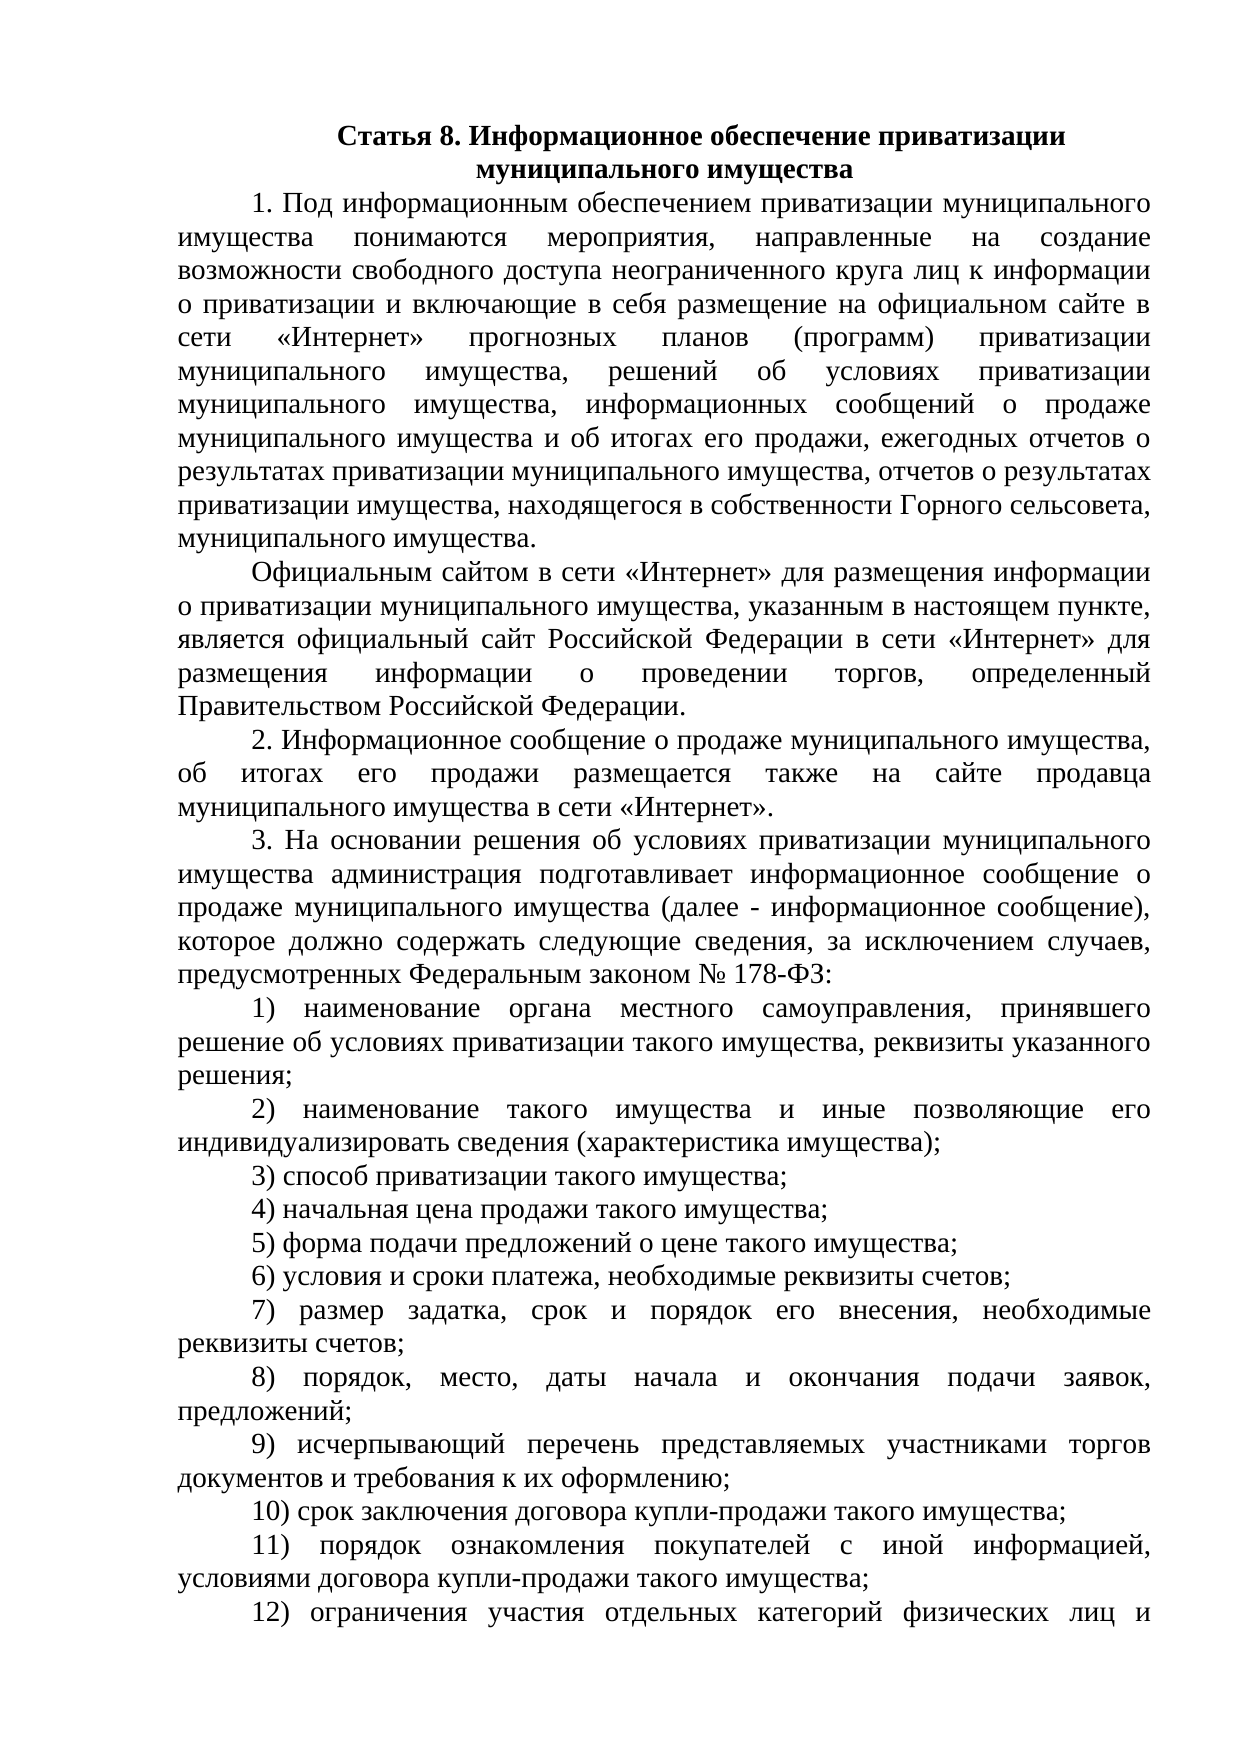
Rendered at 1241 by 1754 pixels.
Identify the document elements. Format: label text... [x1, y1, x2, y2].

text 9) исчерпывающий перечень представляемых участниками торгов документов и требования к их оформлению; [177, 1426, 1152, 1493]
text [177, 1594, 1152, 1627]
text 5) форма подачи предложений о цене такого имущества; [177, 1225, 1152, 1258]
text Официальным сайтом в сети «Интернет» для размещения информации о приватизации муниципального имущества, указанным в настоящем пункте, является официальный сайт Российской Федерации в сети «Интернет» для размещения информации о проведении торгов, определенный Правительством Российской Федерации. [177, 554, 1152, 722]
text 10) срок заключения договора купли-продажи такого имущества; [177, 1493, 1152, 1527]
text 4) начальная цена продажи такого имущества; [177, 1191, 1152, 1225]
text 3) способ приватизации такого имущества; [177, 1158, 1152, 1191]
text 8) порядок, место, даты начала и окончания подачи заявок, предложений; [177, 1359, 1152, 1426]
text 7) размер задатка, срок и порядок его внесения, необходимые реквизиты счетов; [177, 1292, 1152, 1359]
text 2) наименование такого имущества и иные позволяющие его индивидуализировать сведения (характеристика имущества); [177, 1091, 1152, 1158]
text Статья 8. Информационное обеспечение приватизации муниципального имущества [177, 118, 1152, 185]
text 6) условия и сроки платежа, необходимые реквизиты счетов; [177, 1258, 1152, 1292]
text 1) наименование органа местного самоуправления, принявшего решение об условиях приватизации такого имущества, реквизиты указанного решения; [177, 990, 1152, 1091]
text 11) порядок ознакомления покупателей с иной информацией, условиями договора купли-продажи такого имущества; [177, 1527, 1152, 1594]
text 3. На основании решения об условиях приватизации муниципального имущества администрация подготавливает информационное сообщение о продаже муниципального имущества (далее - информационное сообщение), которое должно содержать следующие сведения, за исключением случаев, предусмотренных Федеральным законом № 178-ФЗ: [177, 822, 1152, 990]
text 1. Под информационным обеспечением приватизации муниципального имущества понимаются мероприятия, направленные на создание возможности свободного доступа неограниченного круга лиц к информации о приватизации и включающие в себя размещение на официальном сайте в сети «Интернет» прогнозных планов (программ) приватизации муниципального имущества, решений об условиях приватизации муниципального имущества, информационных сообщений о продаже муниципального имущества и об итогах его продажи, ежегодных отчетов о результатах приватизации муниципального имущества, отчетов о результатах приватизации имущества, находящегося в собственности Горного сельсовета, муниципального имущества. [177, 185, 1152, 554]
text 2. Информационное сообщение о продаже муниципального имущества, об итогах его продажи размещается также на сайте продавца муниципального имущества в сети «Интернет». [177, 722, 1152, 822]
